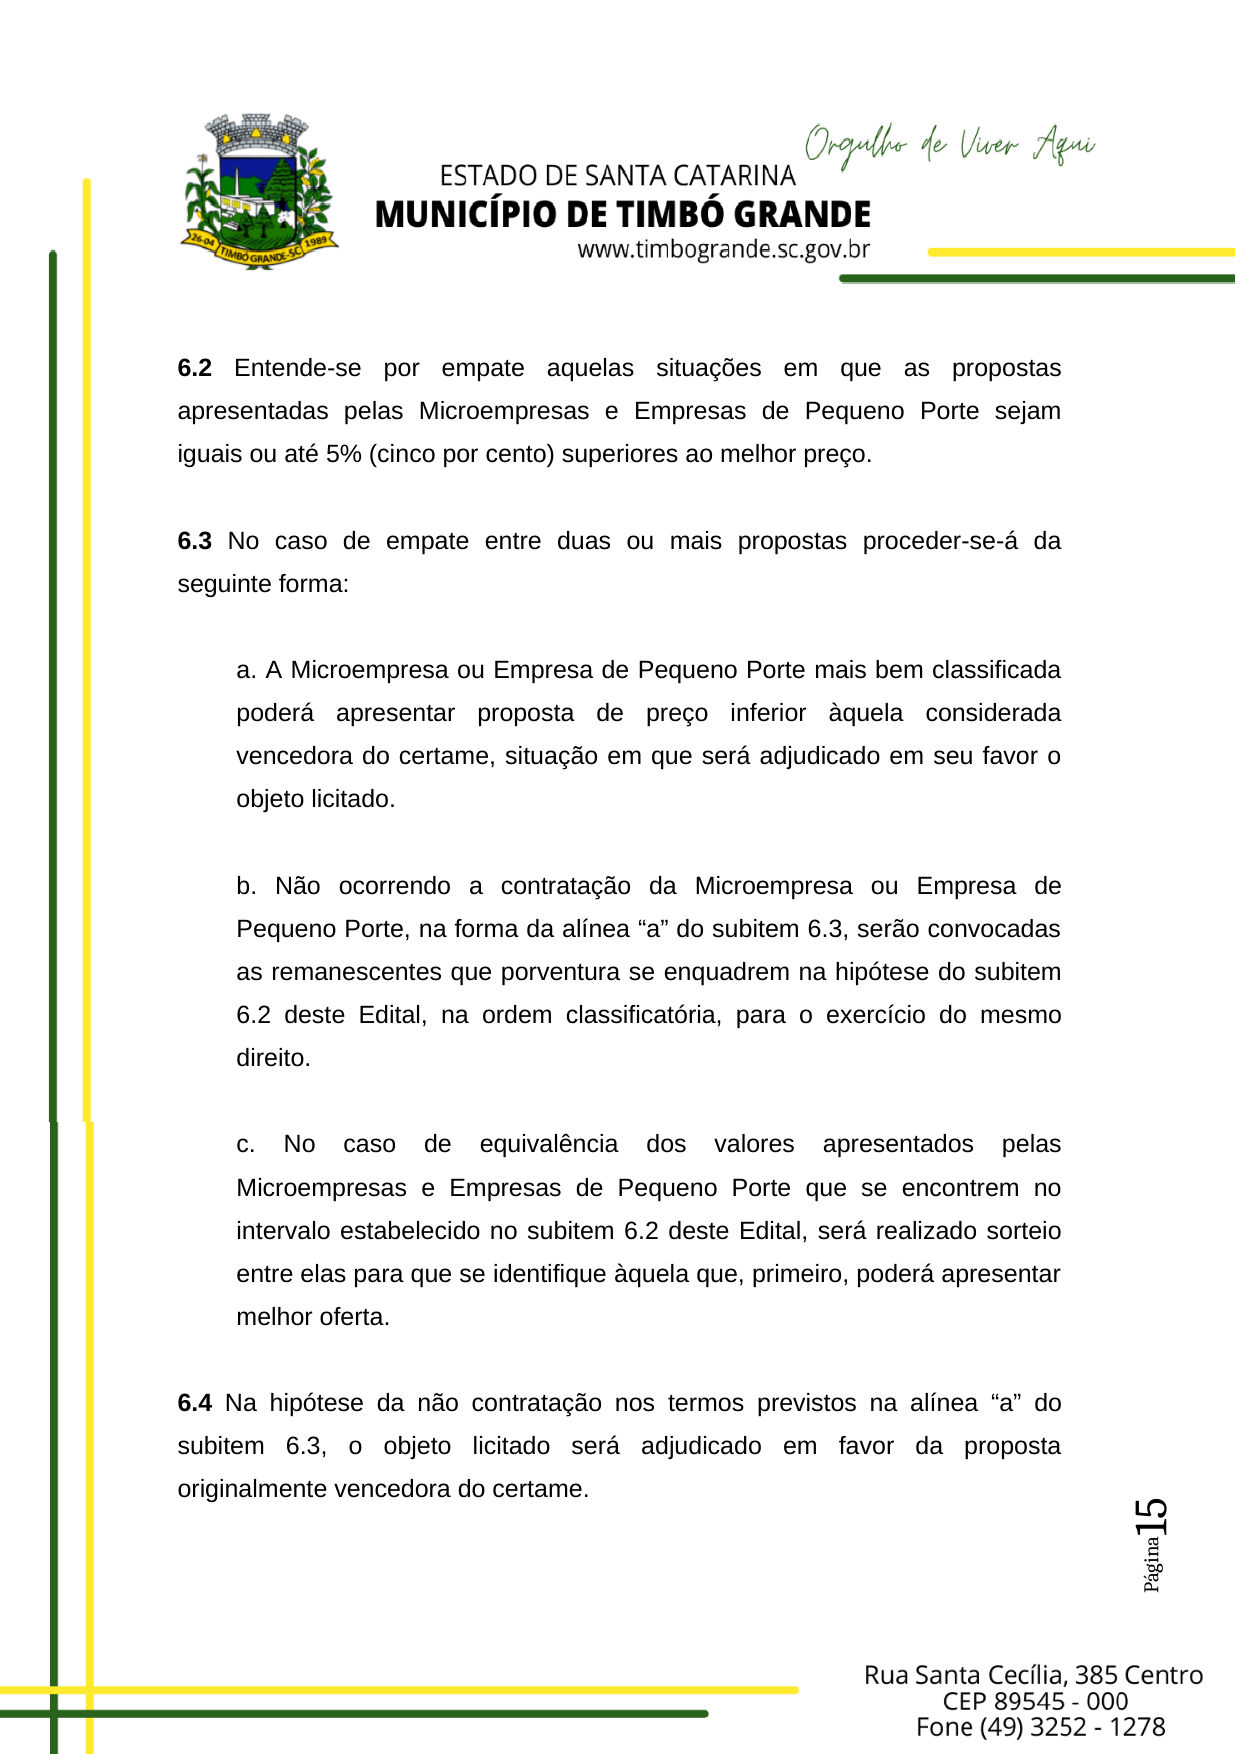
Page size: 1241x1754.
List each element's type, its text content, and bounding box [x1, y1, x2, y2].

text a. A Microempresa ou Empresa de Pequeno Porte mais bem classificada poderá apresentar proposta de preço inferior àquela considerada vencedora do certame, situação em que será adjudicado em seu favor o objeto licitado. [236, 655, 1063, 813]
text 6.4 Na hipótese da não contratação nos termos previstos na alínea “a” do subitem 6.3, o objeto licitado será adjudicado em favor da proposta originalmente vencedora do certame. [177, 1388, 1063, 1503]
text 6.3 No caso de empate entre duas ou mais propostas proceder-se-á da seguinte forma: [177, 526, 1063, 598]
text b. Não ocorrendo a contratação da Microempresa ou Empresa de Pequeno Porte, na forma da alínea “a” do subitem 6.3, serão convocadas as remanescentes que porventura se enquadrem na hipótese do subitem 6.2 deste Edital, na ordem classificatória, para o exercício do mesmo direito. [236, 871, 1063, 1072]
picture [0, 0, 1241, 1754]
text c. No caso de equivalência dos valores apresentados pelas Microempresas e Empresas de Pequeno Porte que se encontrem no intervalo estabelecido no subitem 6.2 deste Edital, será realizado sorteio entre elas para que se identifique àquela que, primeiro, poderá apresentar melhor oferta. [236, 1129, 1063, 1331]
text 6.2 Entende-se por empate aquelas situações em que as propostas apresentadas pelas Microempresas e Empresas de Pequeno Porte sejam iguais ou até 5% (cinco por cento) superiores ao melhor preço. [177, 353, 1063, 468]
